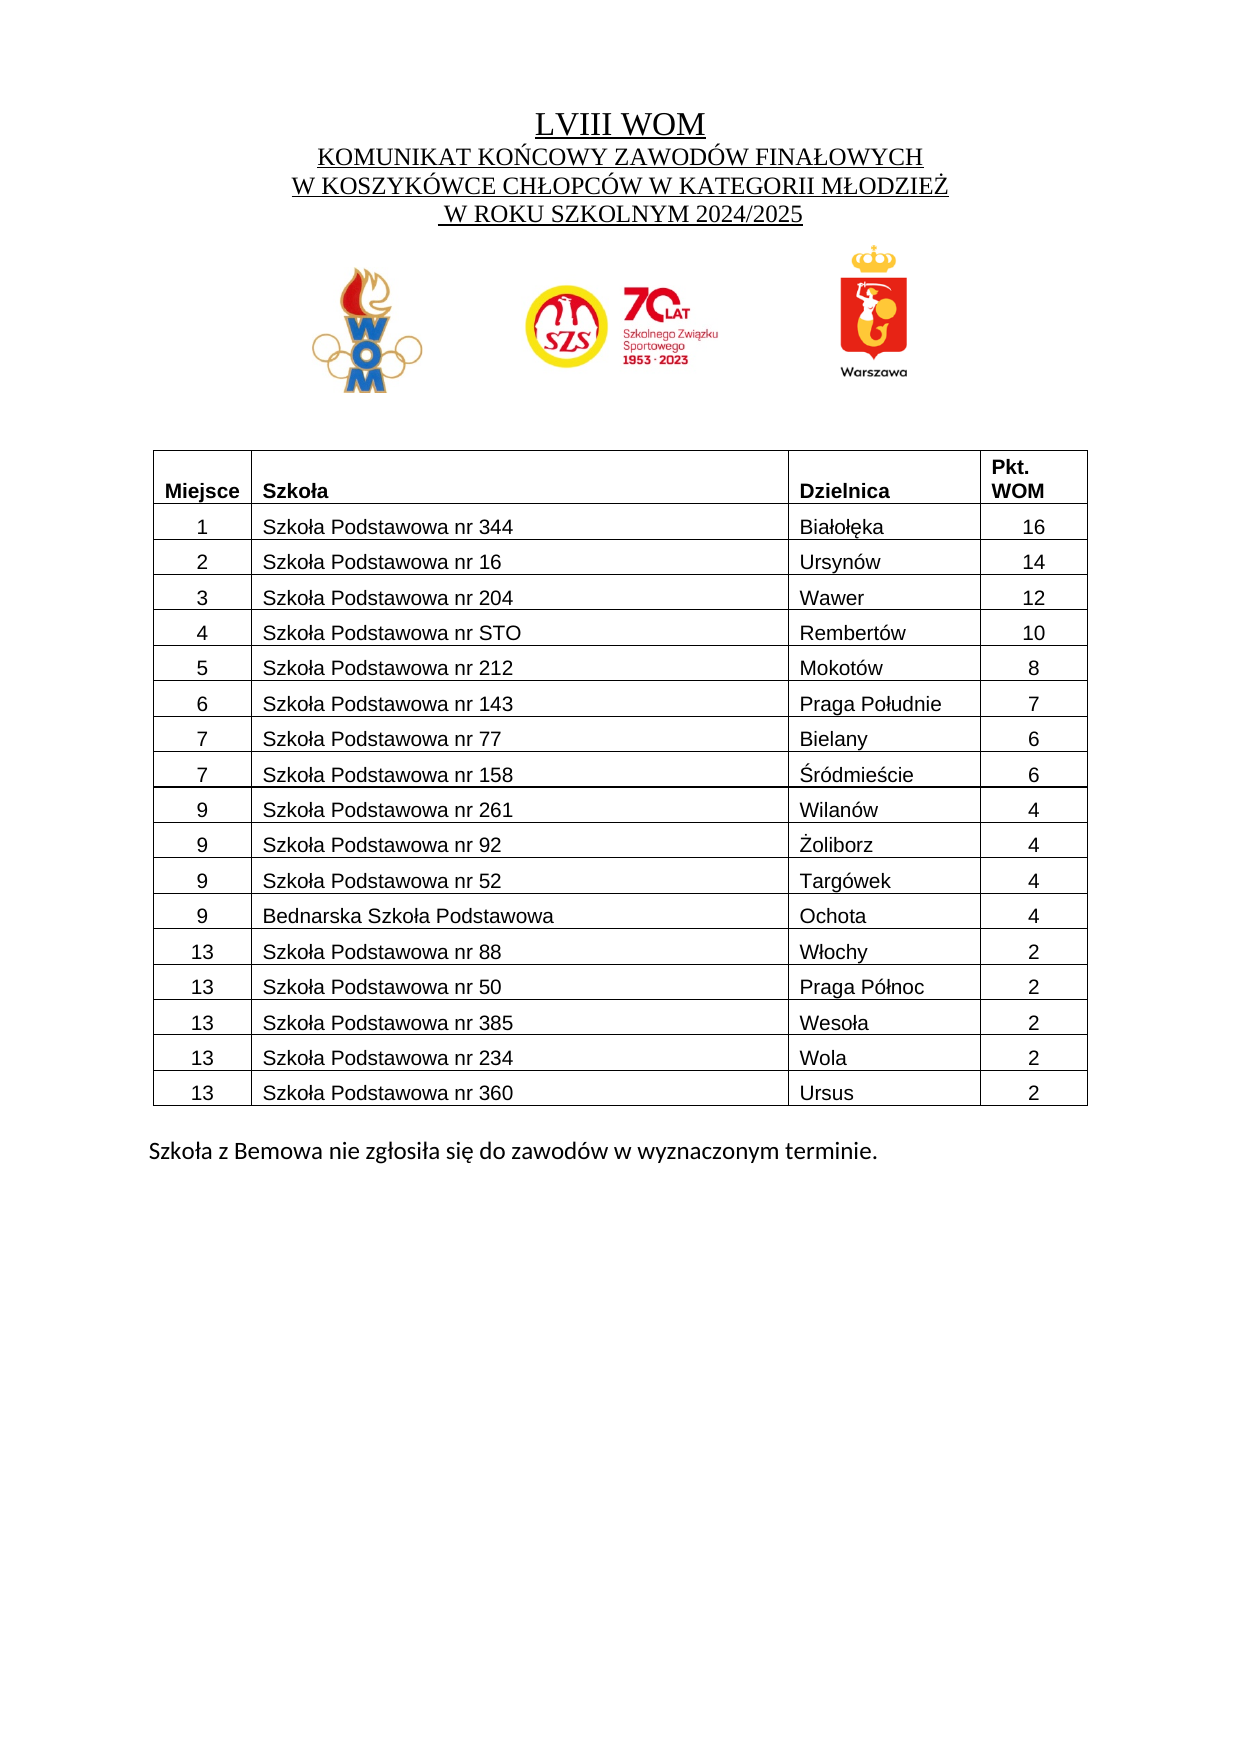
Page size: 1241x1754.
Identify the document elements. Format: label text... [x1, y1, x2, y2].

table_cell Ursynów [789, 540, 980, 574]
table_cell Ochota [789, 894, 980, 928]
table_cell 7 [154, 717, 251, 751]
table_cell 13 [154, 1071, 251, 1105]
table_cell Szkoła Podstawowa nr 344 [252, 504, 788, 538]
table_cell Szkoła Podstawowa nr STO [252, 610, 788, 645]
table_cell Szkoła Podstawowa nr 92 [252, 823, 788, 857]
table_cell Wesoła [789, 1000, 980, 1034]
table_cell 6 [154, 681, 251, 716]
text KOMUNIKAT KOŃCOWY ZAWODÓW FINAŁOWYCH [75, 142, 1165, 171]
table_cell Szkoła Podstawowa nr 158 [252, 752, 788, 786]
table_cell 9 [154, 894, 251, 928]
picture [510, 228, 998, 393]
table_cell 2 [981, 1000, 1087, 1034]
table_cell Szkoła Podstawowa nr 204 [252, 575, 788, 609]
table_cell Bielany [789, 717, 980, 751]
table_cell Białołęka [789, 504, 980, 538]
table_cell Żoliborz [789, 823, 980, 857]
table_cell 2 [154, 540, 251, 574]
table_header Pkt. WOM [981, 451, 1087, 503]
table_cell Wawer [789, 575, 980, 609]
table_cell Mokotów [789, 646, 980, 680]
table_cell Bednarska Szkoła Podstawowa [252, 894, 788, 928]
picture [311, 267, 423, 393]
table_cell 2 [981, 929, 1087, 963]
table_cell 6 [981, 717, 1087, 751]
table_cell 4 [981, 823, 1087, 857]
table_cell 4 [154, 610, 251, 645]
table_cell Szkoła Podstawowa nr 385 [252, 1000, 788, 1034]
table_cell Szkoła Podstawowa nr 52 [252, 858, 788, 893]
table_cell 10 [981, 610, 1087, 645]
table_cell Targówek [789, 858, 980, 893]
table_cell Wilanów [789, 788, 980, 822]
table_cell Szkoła Podstawowa nr 16 [252, 540, 788, 574]
table_cell 7 [154, 752, 251, 786]
table_cell 2 [981, 1035, 1087, 1070]
table_cell Praga Południe [789, 681, 980, 716]
table_cell 13 [154, 929, 251, 963]
table_cell Włochy [789, 929, 980, 963]
text W KOSZYKÓWCE CHŁOPCÓW W KATEGORII MŁODZIEŻ [75, 171, 1165, 199]
table_header Miejsce [154, 451, 251, 503]
table_cell 9 [154, 823, 251, 857]
table_header Szkoła [252, 451, 788, 503]
table_cell 2 [981, 1071, 1087, 1105]
table_cell Szkoła Podstawowa nr 88 [252, 929, 788, 963]
table_cell 5 [154, 646, 251, 680]
table_cell Szkoła Podstawowa nr 50 [252, 965, 788, 999]
table_cell 2 [981, 965, 1087, 999]
table_cell Szkoła Podstawowa nr 261 [252, 788, 788, 822]
table_cell 12 [981, 575, 1087, 609]
text W ROKU SZKOLNYM 2024/2025 [75, 199, 1165, 228]
table_cell 6 [981, 752, 1087, 786]
table_cell Szkoła Podstawowa nr 77 [252, 717, 788, 751]
table_cell 16 [981, 504, 1087, 538]
table_cell 3 [154, 575, 251, 609]
table_cell Wola [789, 1035, 980, 1070]
table_header Dzielnica [789, 451, 980, 503]
table_cell 4 [981, 894, 1087, 928]
table_cell Szkoła Podstawowa nr 234 [252, 1035, 788, 1070]
table_cell 4 [981, 858, 1087, 893]
table_cell 13 [154, 1035, 251, 1070]
table_cell 13 [154, 1000, 251, 1034]
table_cell Szkoła Podstawowa nr 360 [252, 1071, 788, 1105]
table_cell Rembertów [789, 610, 980, 645]
table_cell Szkoła Podstawowa nr 143 [252, 681, 788, 716]
table_cell 9 [154, 788, 251, 822]
table_cell Ursus [789, 1071, 980, 1105]
table_cell 8 [981, 646, 1087, 680]
text Szkoła z Bemowa nie zgłosiła się do zawodów w wyznaczonym terminie. [75, 1135, 1165, 1165]
table_cell Szkoła Podstawowa nr 212 [252, 646, 788, 680]
table_cell 4 [981, 788, 1087, 822]
text LVIII WOM [75, 104, 1165, 142]
table_cell 1 [154, 504, 251, 538]
table_cell Śródmieście [789, 752, 980, 786]
table_cell Praga Północ [789, 965, 980, 999]
table_cell 7 [981, 681, 1087, 716]
table_cell 13 [154, 965, 251, 999]
table_cell 9 [154, 858, 251, 893]
table_cell 14 [981, 540, 1087, 574]
